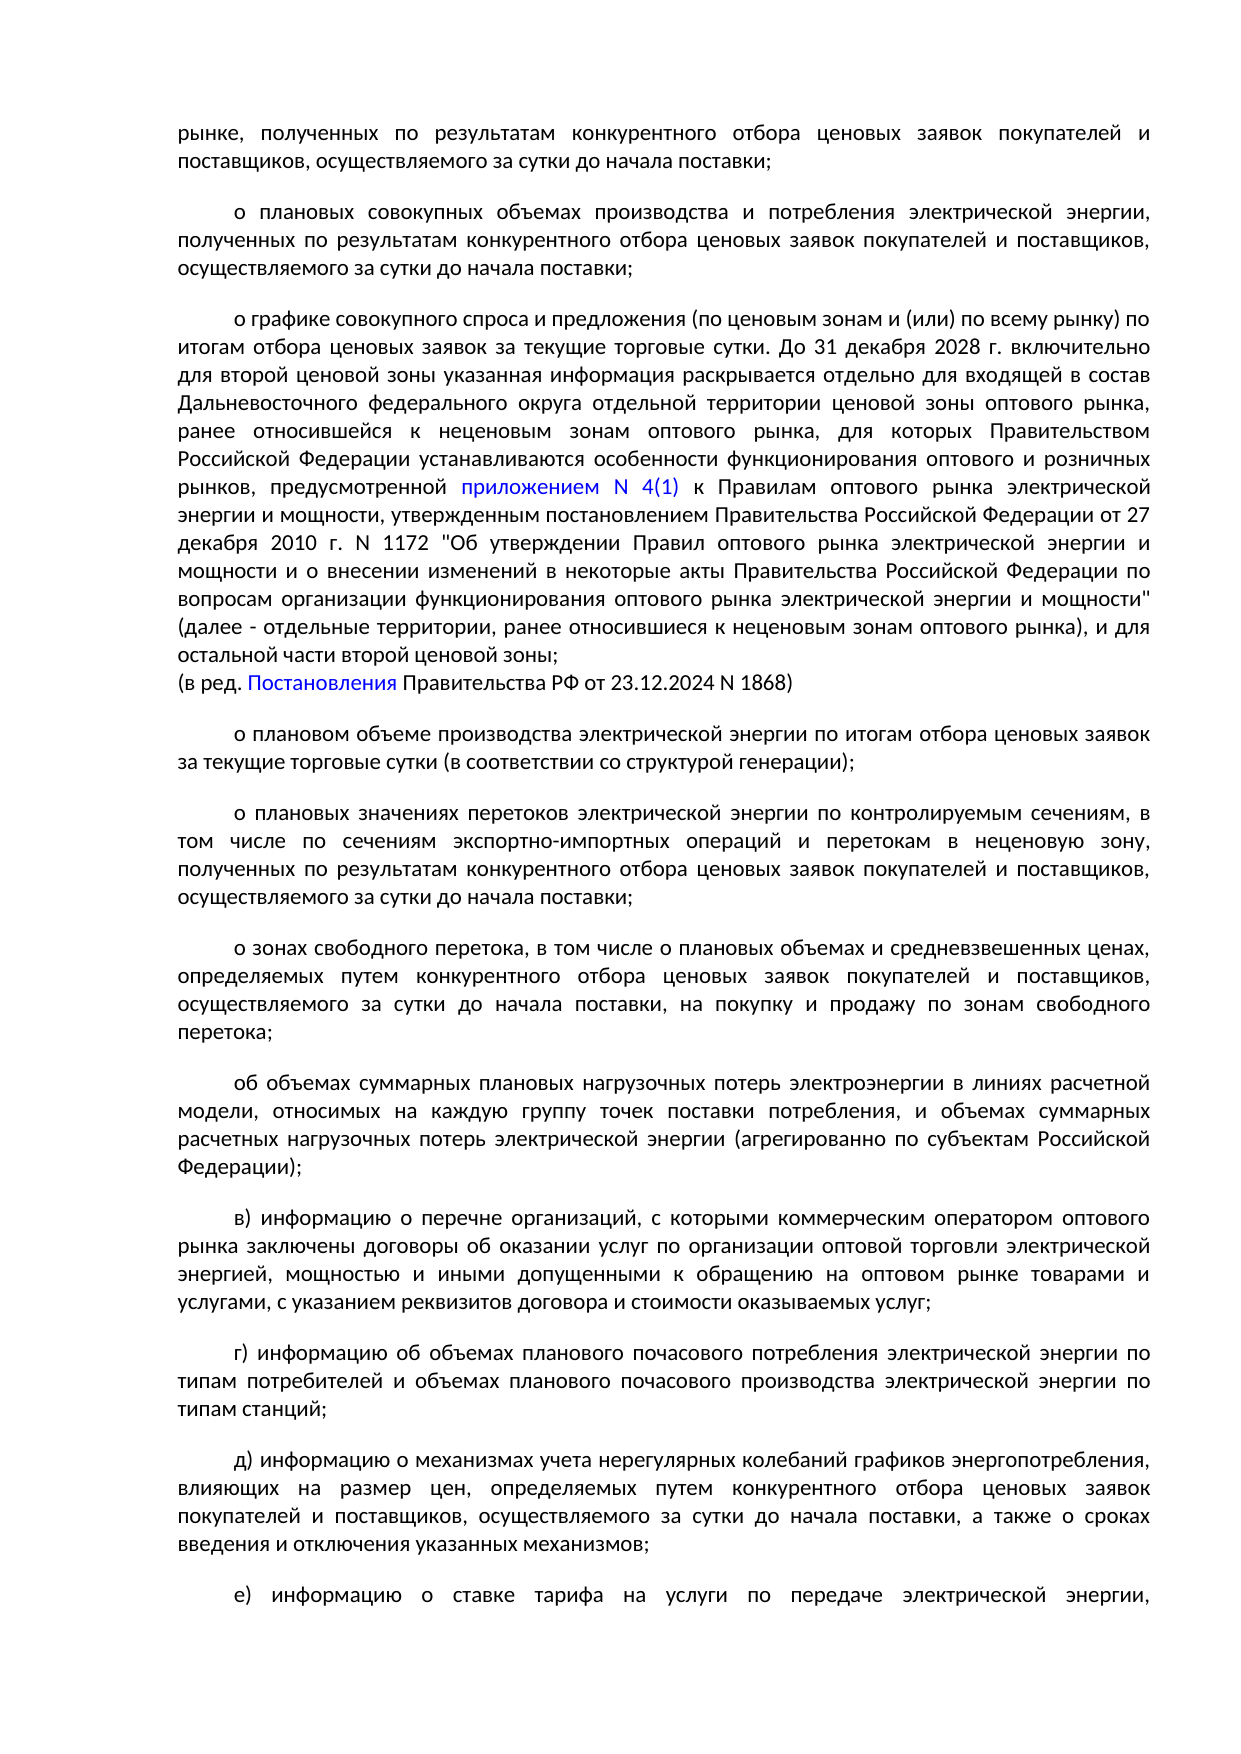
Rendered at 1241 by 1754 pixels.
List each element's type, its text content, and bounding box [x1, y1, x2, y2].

text о плановых совокупных объемах производства и потребления электрической энергии, полученных по результатам конкурентного отбора ценовых заявок покупателей и поставщиков, осуществляемого за сутки до начала поставки; [177, 197, 1152, 281]
text о зонах свободного перетока, в том числе о плановых объемах и средневзвешенных ценах, определяемых путем конкурентного отбора ценовых заявок покупателей и поставщиков, осуществляемого за сутки до начала поставки, на покупку и продажу по зонам свободного перетока; [177, 933, 1152, 1045]
text в) информацию о перечне организаций, с которыми коммерческим оператором оптового рынка заключены договоры об оказании услуг по организации оптовой торговли электрической энергией, мощностью и иными допущенными к обращению на оптовом рынке товарами и услугами, с указанием реквизитов договора и стоимости оказываемых услуг; [177, 1203, 1152, 1315]
text о плановом объеме производства электрической энергии по итогам отбора ценовых заявок за текущие торговые сутки (в соответствии со структурой генерации); [177, 719, 1152, 775]
text об объемах суммарных плановых нагрузочных потерь электроэнергии в линиях расчетной модели, относимых на каждую группу точек поставки потребления, и объемах суммарных расчетных нагрузочных потерь электрической энергии (агрегированно по субъектам Российской Федерации); [177, 1068, 1152, 1180]
text г) информацию об объемах планового почасового потребления электрической энергии по типам потребителей и объемах планового почасового производства электрической энергии по типам станций; [177, 1338, 1152, 1422]
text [177, 1580, 1152, 1608]
text о плановых значениях перетоков электрической энергии по контролируемым сечениям, в том числе по сечениям экспортно-импортных операций и перетокам в неценовую зону, полученных по результатам конкурентного отбора ценовых заявок покупателей и поставщиков, осуществляемого за сутки до начала поставки; [177, 798, 1152, 910]
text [177, 118, 1152, 174]
text (в ред. Постановления Правительства РФ от 23.12.2024 N 1868) [177, 668, 1152, 696]
text о графике совокупного спроса и предложения (по ценовым зонам и (или) по всему рынку) по итогам отбора ценовых заявок за текущие торговые сутки. До 31 декабря 2028 г. включительно для второй ценовой зоны указанная информация раскрывается отдельно для входящей в состав Дальневосточного федерального округа отдельной территории ценовой зоны оптового рынка, ранее относившейся к неценовым зонам оптового рынка, для которых Правительством Российской Федерации устанавливаются особенности функционирования оптового и розничных рынков, предусмотренной приложением N 4(1) к Правилам оптового рынка электрической энергии и мощности, утвержденным постановлением Правительства Российской Федерации от 27 декабря 2010 г. N 1172 "Об утверждении Правил оптового рынка электрической энергии и мощности и о внесении изменений в некоторые акты Правительства Российской Федерации по вопросам организации функционирования оптового рынка электрической энергии и мощности" (далее - отдельные территории, ранее относившиеся к неценовым зонам оптового рынка), и для остальной части второй ценовой зоны; [177, 304, 1152, 668]
text д) информацию о механизмах учета нерегулярных колебаний графиков энергопотребления, влияющих на размер цен, определяемых путем конкурентного отбора ценовых заявок покупателей и поставщиков, осуществляемого за сутки до начала поставки, а также о сроках введения и отключения указанных механизмов; [177, 1445, 1152, 1557]
